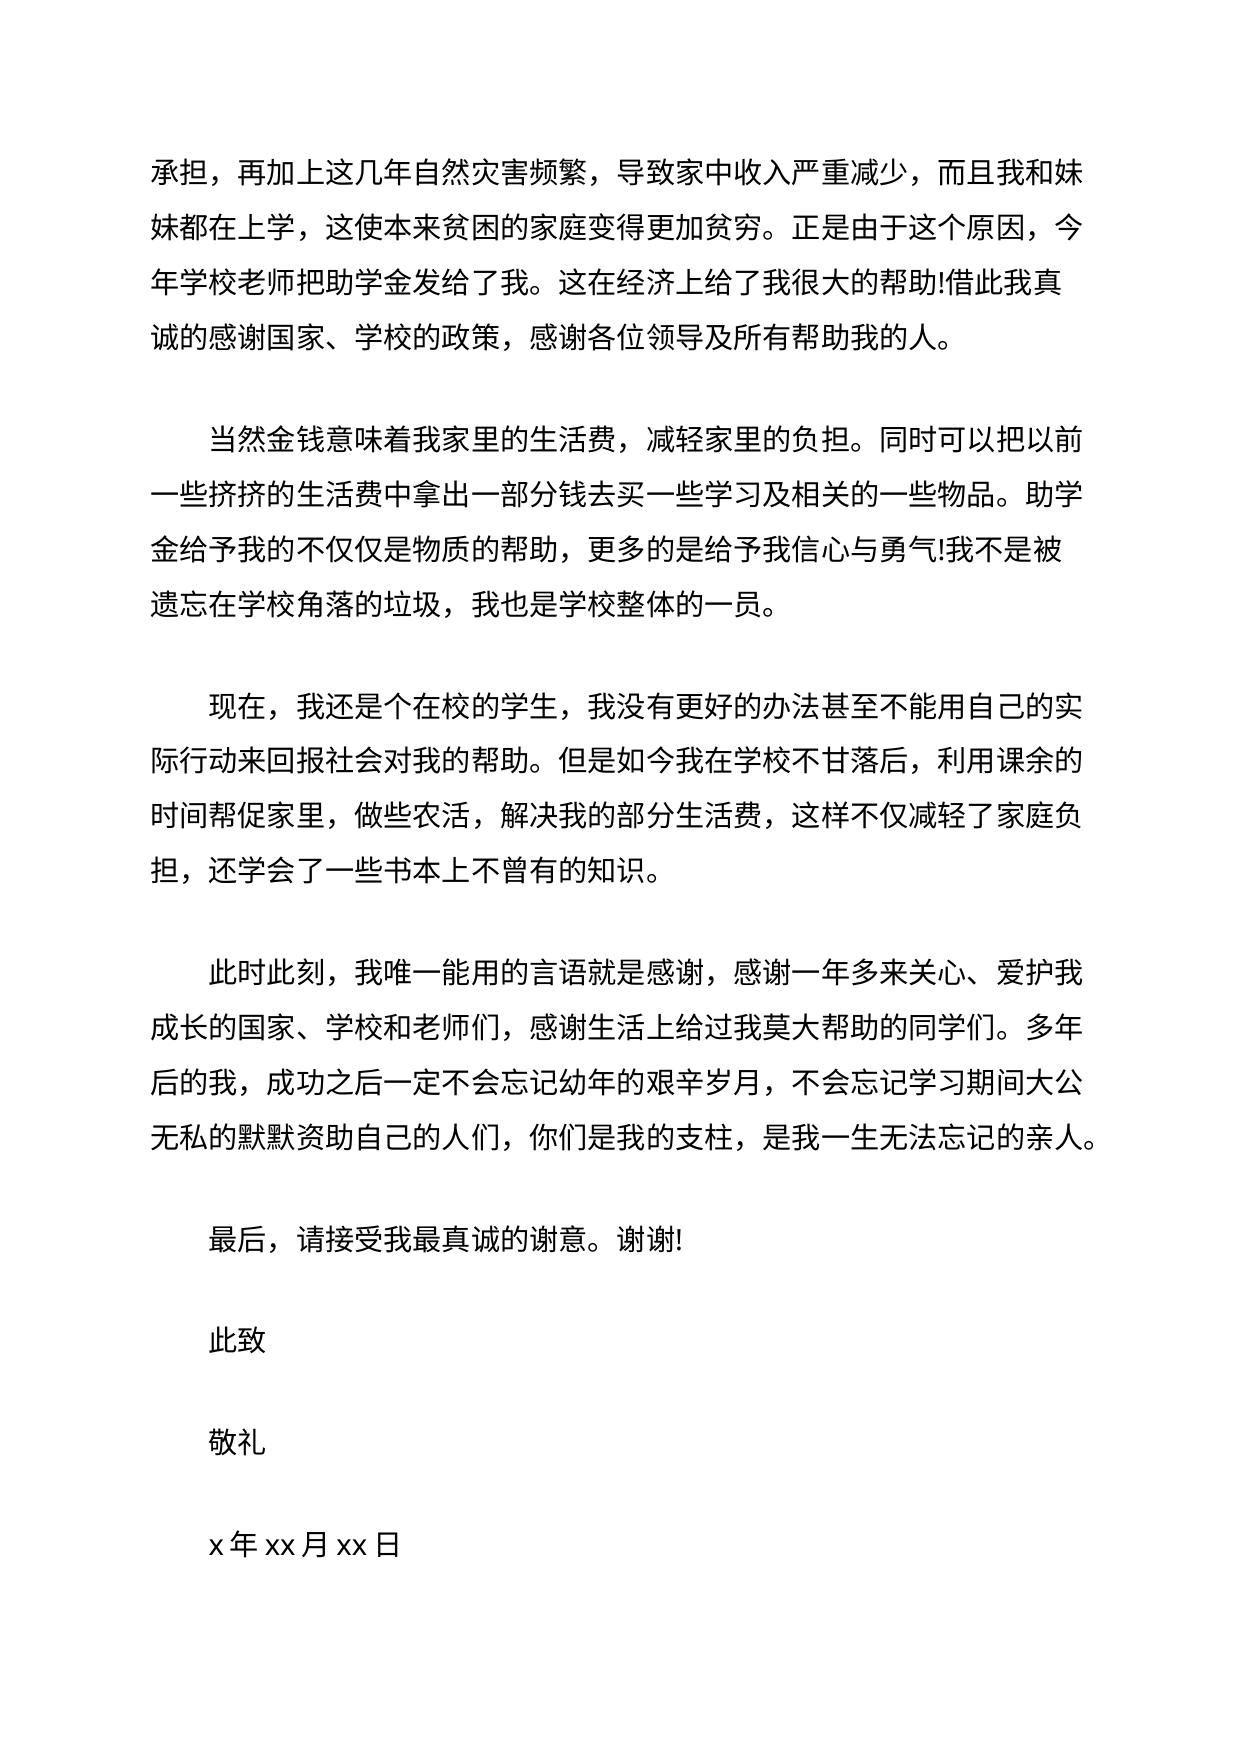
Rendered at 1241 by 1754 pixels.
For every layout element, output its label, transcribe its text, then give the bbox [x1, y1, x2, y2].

text 此时此刻，我唯一能用的言语就是感谢，感谢一年多来关心、爱护我成长的国家、学校和老师们，感谢生活上给过我莫大帮助的同学们。多年后的我，成功之后一定不会忘记幼年的艰辛岁月，不会忘记学习期间大公无私的默默资助自己的人们，你们是我的支柱，是我一生无法忘记的亲人。 [150, 949, 1090, 1157]
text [150, 150, 1090, 357]
text x年xx月xx日 [150, 1522, 1090, 1564]
text 最后，请接受我最真诚的谢意。谢谢! [150, 1216, 1090, 1258]
text 当然金钱意味着我家里的生活费，减轻家里的负担。同时可以把以前一些挤挤的生活费中拿出一部分钱去买一些学习及相关的一些物品。助学金给予我的不仅仅是物质的帮助，更多的是给予我信心与勇气!我不是被遗忘在学校角落的垃圾，我也是学校整体的一员。 [150, 417, 1090, 624]
text 敬礼 [150, 1420, 1090, 1462]
text 此致 [150, 1318, 1090, 1360]
text 现在，我还是个在校的学生，我没有更好的办法甚至不能用自己的实际行动来回报社会对我的帮助。但是如今我在学校不甘落后，利用课余的时间帮促家里，做些农活，解决我的部分生活费，这样不仅减轻了家庭负担，还学会了一些书本上不曾有的知识。 [150, 683, 1090, 890]
